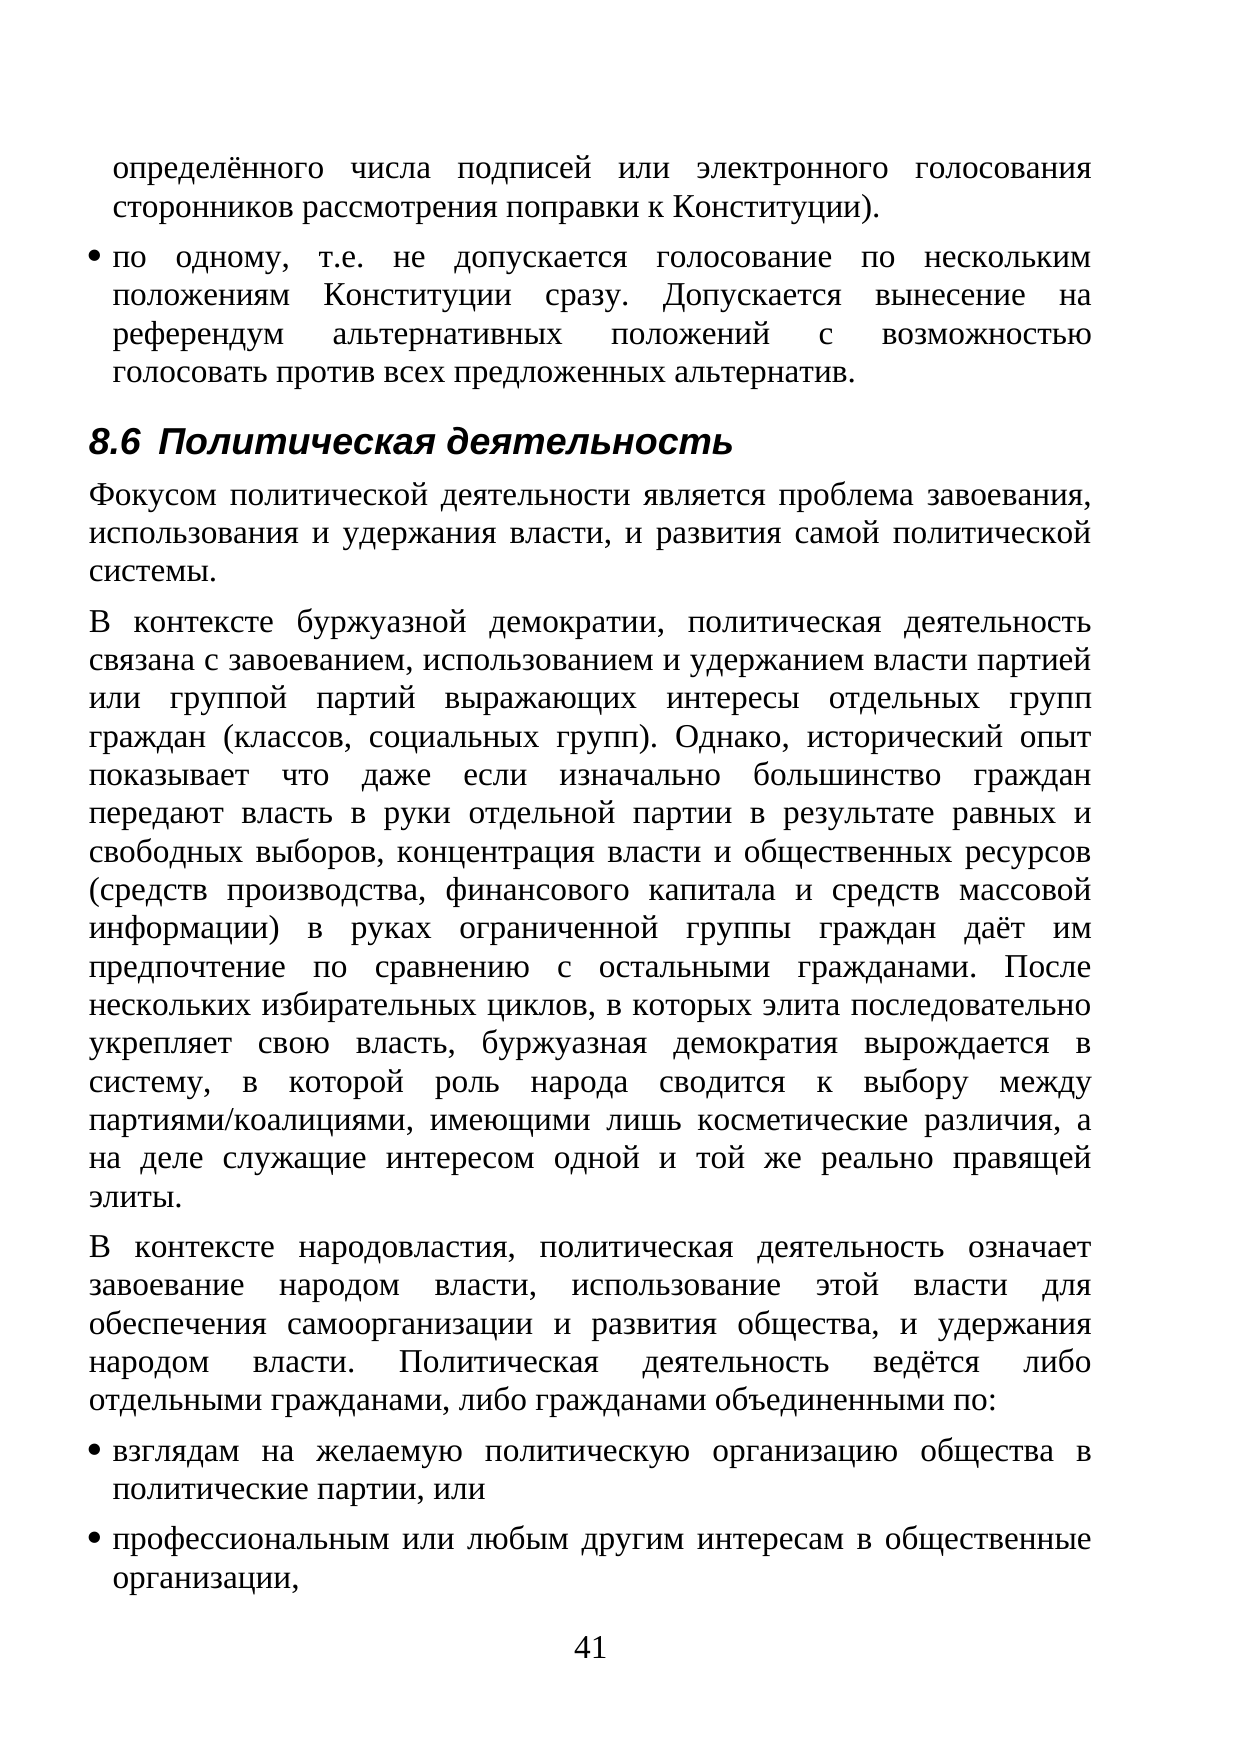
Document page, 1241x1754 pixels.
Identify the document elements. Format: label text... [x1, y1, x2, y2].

text В контексте народовластия, политическая деятельность означает завоевание народом власти, использование этой власти для обеспечения самоорганизации и развития общества, и удержания народом власти. Политическая деятельность ведётся либо отдельными гражданами, либо гражданами объединенными по: [88, 1226, 1093, 1418]
text по одному, т.е. не допускается голосование по нескольким положениям Конституции сразу. Допускается вынесение на референдум альтернативных положений с возможностью голосовать против всех предложенных альтернатив. [88, 236, 1093, 389]
text В контексте буржуазной демократии, политическая деятельность связана с завоеванием, использованием и удержанием власти партией или группой партий выражающих интересы отдельных групп граждан (классов, социальных групп). Однако, исторический опыт показывает что даже если изначально большинство граждан передают власть в руки отдельной партии в результате равных и свободных выборов, концентрация власти и общественных ресурсов (средств производства, финансового капитала и средств массовой информации) в руках ограниченной группы граждан даёт им предпочтение по сравнению с остальными гражданами. После нескольких избирательных циклов, в которых элита последовательно укрепляет свою власть, буржуазная демократия вырождается в систему, в которой роль народа сводится к выбору между партиями/коалициями, имеющими лишь косметические различия, а на деле служащие интересом одной и той же реально правящей элиты. [88, 601, 1093, 1214]
subtitle Политическая деятельность [88, 419, 1093, 462]
text Фокусом политической деятельности является проблема завоевания, использования и удержания власти, и развития самой политической системы. [88, 474, 1093, 589]
text профессиональным или любым другим интересам в общественные организации, [88, 1518, 1093, 1595]
list взглядам на желаемую политическую организацию общества в политические партии, или [88, 1430, 1093, 1507]
